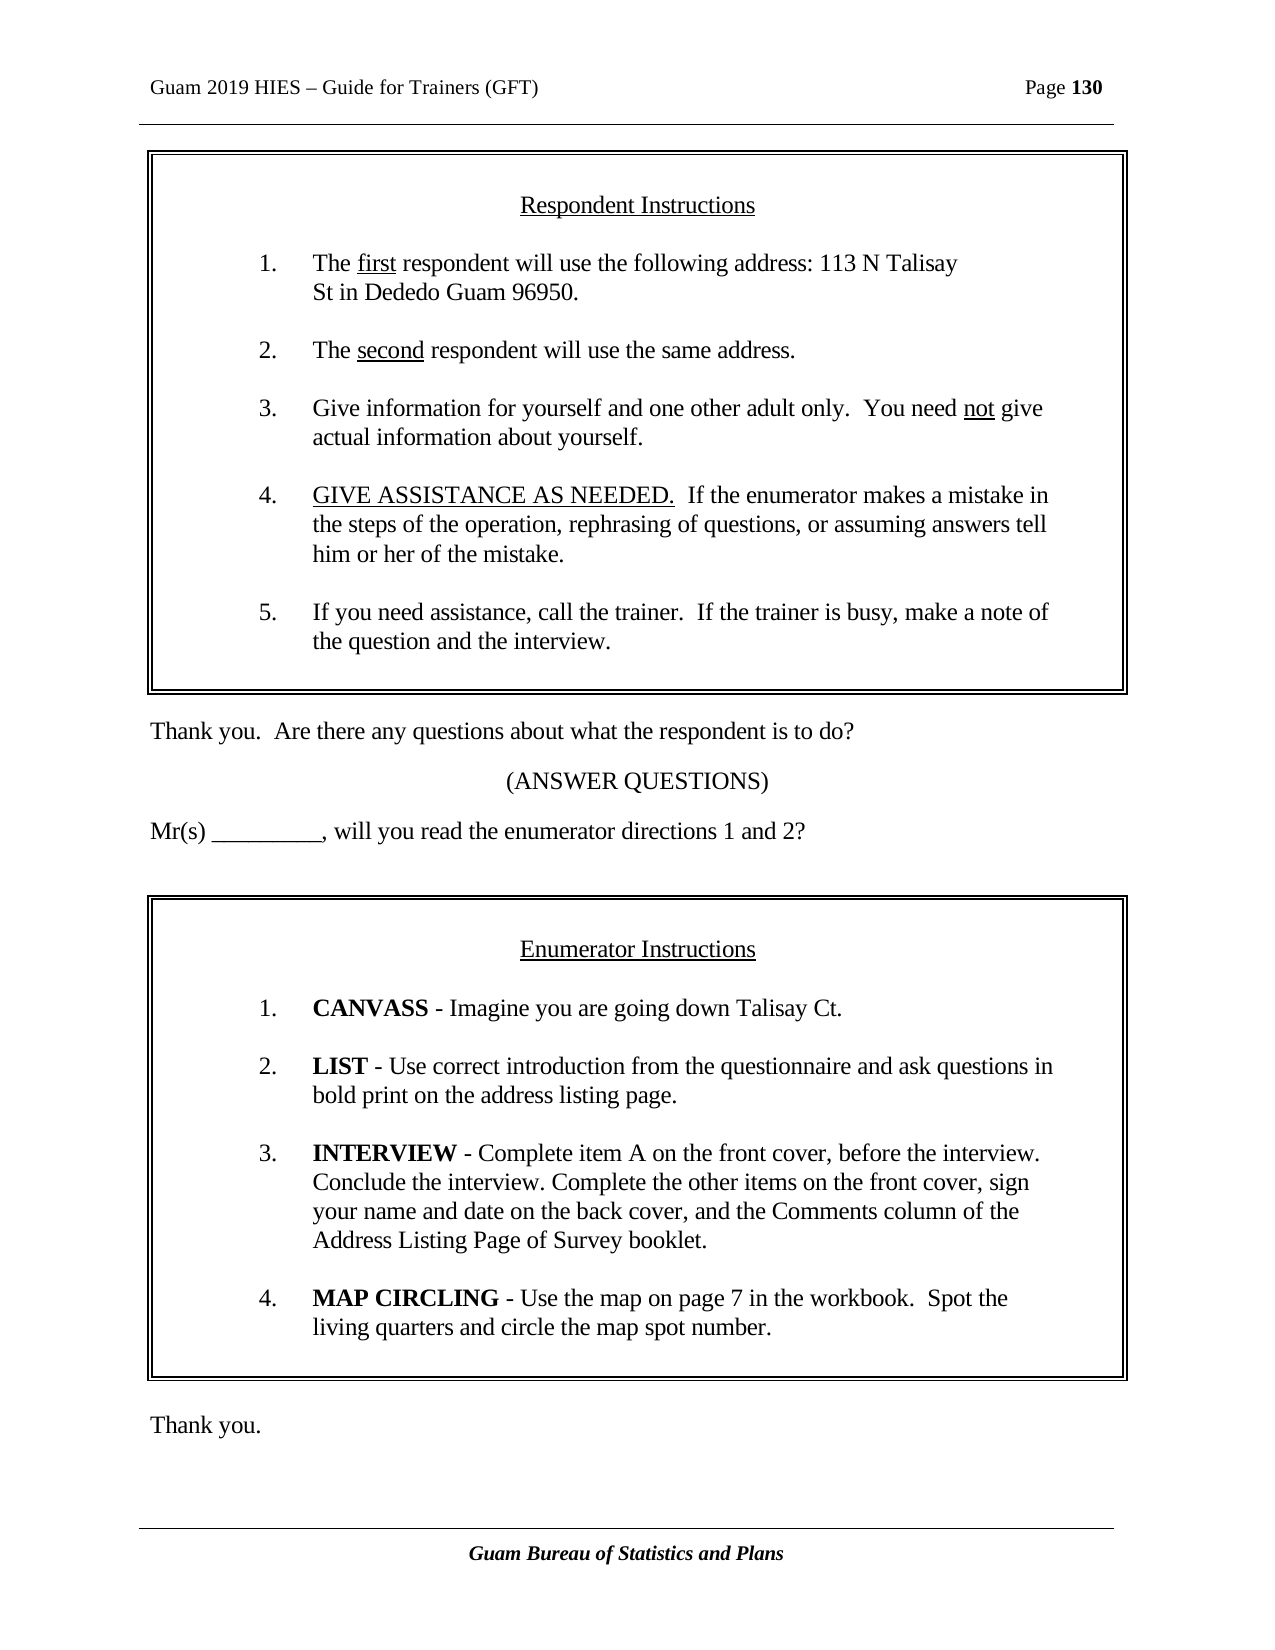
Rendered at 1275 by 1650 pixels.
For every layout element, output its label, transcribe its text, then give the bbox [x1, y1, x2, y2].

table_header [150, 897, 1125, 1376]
text Mr(s) _________, will you read the enumerator directions 1 and 2? [150, 795, 1125, 845]
text (ANSWER QUESTIONS) [150, 745, 1125, 795]
text Thank you. Are there any questions about what the respondent is to do? [150, 695, 1125, 745]
text Thank you. [150, 1410, 1125, 1439]
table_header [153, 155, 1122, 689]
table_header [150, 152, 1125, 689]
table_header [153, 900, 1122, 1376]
